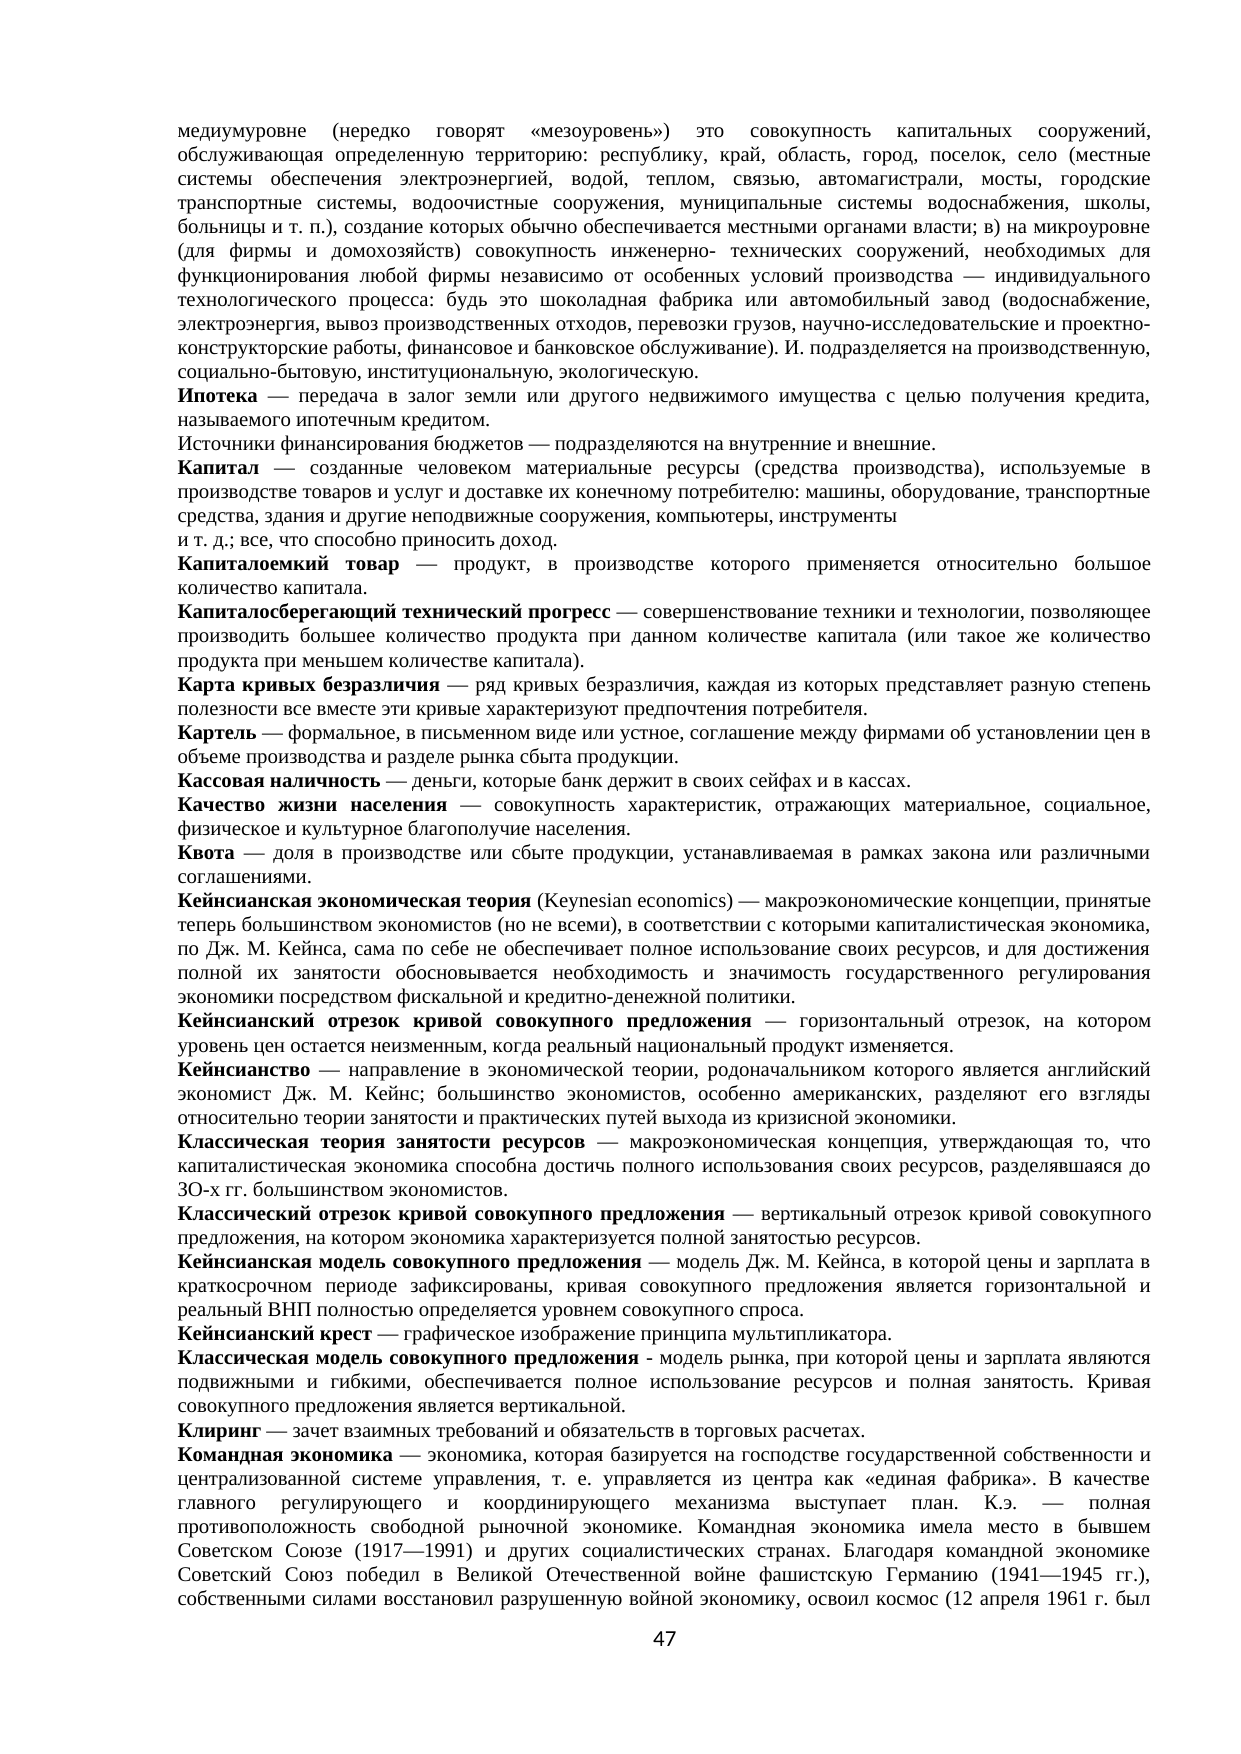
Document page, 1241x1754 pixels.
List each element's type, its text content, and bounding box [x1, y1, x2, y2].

text Кейнсианство — направление в экономической теории, родоначальником которого является английский экономист Дж. М. Кейнс; большинство экономистов, особенно американских, разделяют его взгляды относительно теории занятости и практических путей выхода из кризисной экономики. [177, 1057, 1152, 1129]
text Капиталосберегающий технический прогресс — совершенствование техники и технологии, позволяющее производить большее количество продукта при данном количестве капитала (или такое же количество продукта при меньшем количестве капитала). [177, 599, 1152, 672]
text Качество жизни населения — совокупность характеристик, отражающих материальное, социальное, физическое и культурное благополучие населения. [177, 792, 1152, 840]
text Квота — доля в производстве или сбыте продукции, устанавливаемая в рамках закона или различными соглашениями. [177, 840, 1152, 888]
text Картель — формальное, в письменном виде или устное, соглашение между фирмами об установлении цен в объеме производства и разделе рынка сбыта продукции. [177, 720, 1152, 768]
text Кассовая наличность — деньги, которые банк держит в своих сейфах и в кассах. [177, 768, 1152, 792]
text Кейнсианский крест — графическое изображение принципа мультипликатора. [177, 1321, 1152, 1345]
text и т. д.; все, что способно приносить доход. [177, 527, 1152, 551]
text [177, 1442, 1152, 1610]
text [177, 118, 1152, 383]
text Классическая модель совокупного предложения - модель рынка, при которой цены и зарплата являются подвижными и гибкими, обеспечивается полное использование ресурсов и полная занятость. Кривая совокупного предложения является вертикальной. [177, 1345, 1152, 1417]
text Классический отрезок кривой совокупного предложения — вертикальный отрезок кривой совокупного предложения, на котором экономика характеризуется полной занятостью ресурсов. [177, 1201, 1152, 1249]
text Капиталоемкий товар — продукт, в производстве которого применяется относительно большое количество капитала. [177, 551, 1152, 599]
text Кейнсианская модель совокупного предложения — модель Дж. М. Кейнса, в которой цены и зарплата в краткосрочном периоде зафиксированы, кривая совокупного предложения является горизонтальной и реальный ВНП полностью определяется уровнем совокупного спроса. [177, 1249, 1152, 1321]
text Кейнсианская экономическая теория (Keynesian economics) — макроэкономические концепции, принятые теперь большинством экономистов (но не всеми), в соответствии с которыми капиталистическая экономика, по Дж. М. Кейнса, сама по себе не обеспечивает полное использование своих ресурсов, и для достижения полной их занятости обосновывается необходимость и значимость государственного регулирования экономики посредством фискальной и кредитно-денежной политики. [177, 888, 1152, 1008]
text Источники финансирования бюджетов — подразделяются на внутренние и внешние. [177, 431, 1152, 455]
text Ипотека — передача в залог земли или другого недвижимого имущества с целью получения кредита, называемого ипотечным кредитом. [177, 383, 1152, 431]
text Карта кривых безразличия — ряд кривых безразличия, каждая из которых представляет разную степень полезности все вместе эти кривые характеризуют предпочтения потребителя. [177, 672, 1152, 720]
text Кейнсианский отрезок кривой совокупного предложения — горизонтальный отрезок, на котором уровень цен остается неизменным, когда реальный национальный продукт изменяется. [177, 1008, 1152, 1057]
text Капитал — созданные человеком материальные ресурсы (средства производства), используемые в производстве товаров и услуг и доставке их конечному потребителю: машины, оборудование, транспортные средства, здания и другие неподвижные сооружения, компьютеры, инструменты [177, 455, 1152, 527]
text Классическая теория занятости ресурсов — макроэкономическая концепция, утверждающая то, что капиталистическая экономика способна достичь полного использования своих ресурсов, разделявшаяся до ЗО-х гг. большинством экономистов. [177, 1129, 1152, 1201]
text Клиринг — зачет взаимных требований и обязательств в торговых расчетах. [177, 1417, 1152, 1442]
